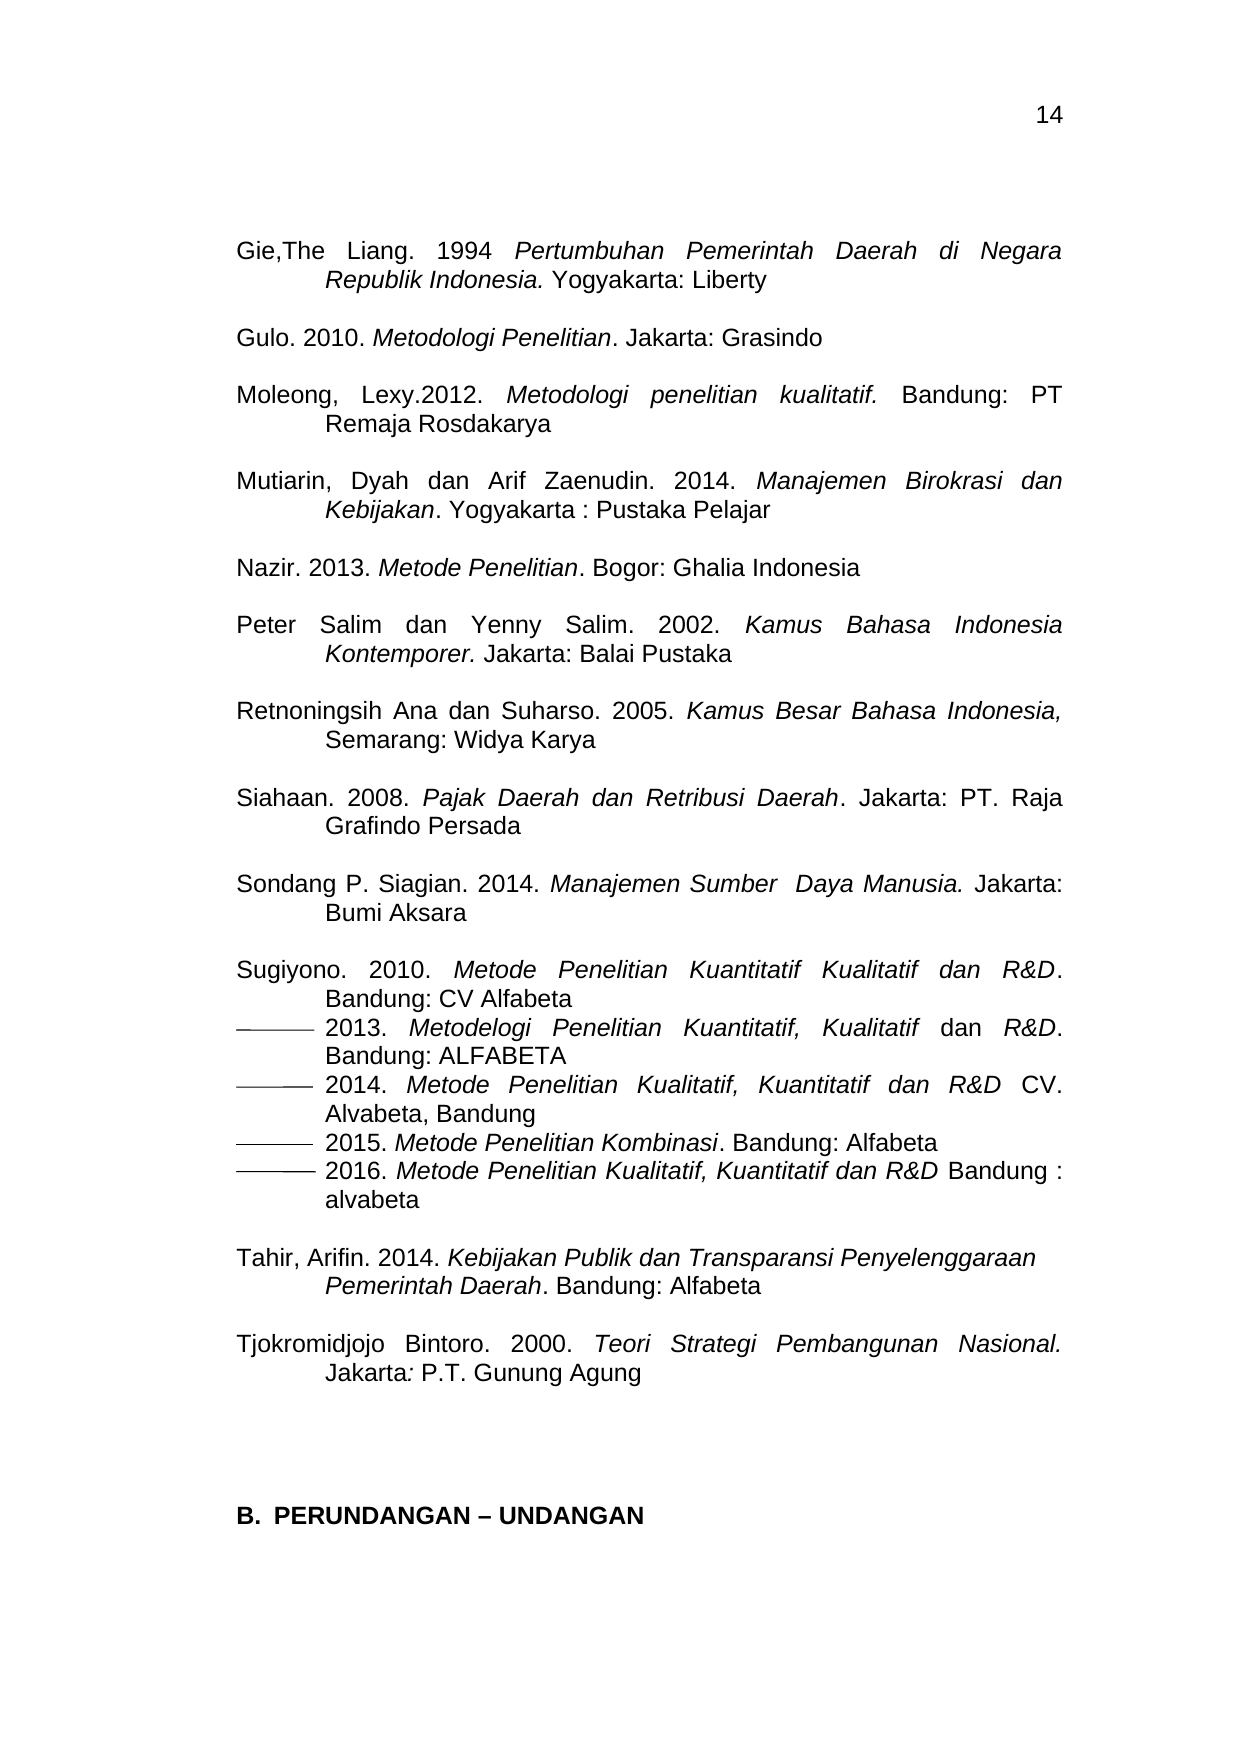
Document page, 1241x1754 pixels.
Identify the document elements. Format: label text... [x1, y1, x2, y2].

text Sondang P. Siagian. 2014. Manajemen Sumber Daya Manusia. Jakarta: Bumi Aksara [236, 869, 1063, 926]
text Siahaan. 2008. Pajak Daerah dan Retribusi Daerah. Jakarta: PT. Raja Grafindo Persada [236, 783, 1063, 840]
text Peter Salim dan Yenny Salim. 2002. Kamus Bahasa Indonesia Kontemporer. Jakarta: Balai Pustaka [236, 610, 1063, 668]
text Gulo. 2010. Metodologi Penelitian. Jakarta: Grasindo [236, 323, 1063, 351]
text Gie,The Liang. 1994 Pertumbuhan Pemerintah Daerah di Negara Republik Indonesia. Yogyakarta: Liberty [236, 236, 1063, 294]
text Retnoningsih Ana dan Suharso. 2005. Kamus Besar Bahasa Indonesia, Semarang: Widya Karya [236, 696, 1063, 754]
text Nazir. 2013. Metode Penelitian. Bogor: Ghalia Indonesia [236, 553, 1063, 581]
text 2015. Metode Penelitian Kombinasi. Bandung: Alfabeta [325, 1128, 1063, 1156]
text Tahir, Arifin. 2014. Kebijakan Publik dan Transparansi Penyelenggaraan Pemerintah Daerah. Bandung: Alfabeta [236, 1243, 1063, 1300]
text 2013. Metodelogi Penelitian Kuantitatif, Kualitatif dan R&D. Bandung: ALFABETA [325, 1013, 1063, 1070]
text 2016. Metode Penelitian Kualitatif, Kuantitatif dan R&D Bandung : alvabeta [325, 1156, 1063, 1214]
text Tjokromidjojo Bintoro. 2000. Teori Strategi Pembangunan Nasional. Jakarta: P.T. Gunung Agung [236, 1329, 1063, 1386]
text 2014. Metode Penelitian Kualitatif, Kuantitatif dan R&D CV. Alvabeta, Bandung [325, 1070, 1063, 1128]
text Sugiyono. 2010. Metode Penelitian Kuantitatif Kualitatif dan R&D. Bandung: CV Alfabeta [236, 955, 1063, 1013]
list PERUNDANGAN – UNDANGAN [236, 1501, 1063, 1530]
text Moleong, Lexy.2012. Metodologi penelitian kualitatif. Bandung: PT Remaja Rosdakarya [236, 380, 1063, 438]
text Mutiarin, Dyah dan Arif Zaenudin. 2014. Manajemen Birokrasi dan Kebijakan. Yogyakarta : Pustaka Pelajar [236, 466, 1063, 524]
